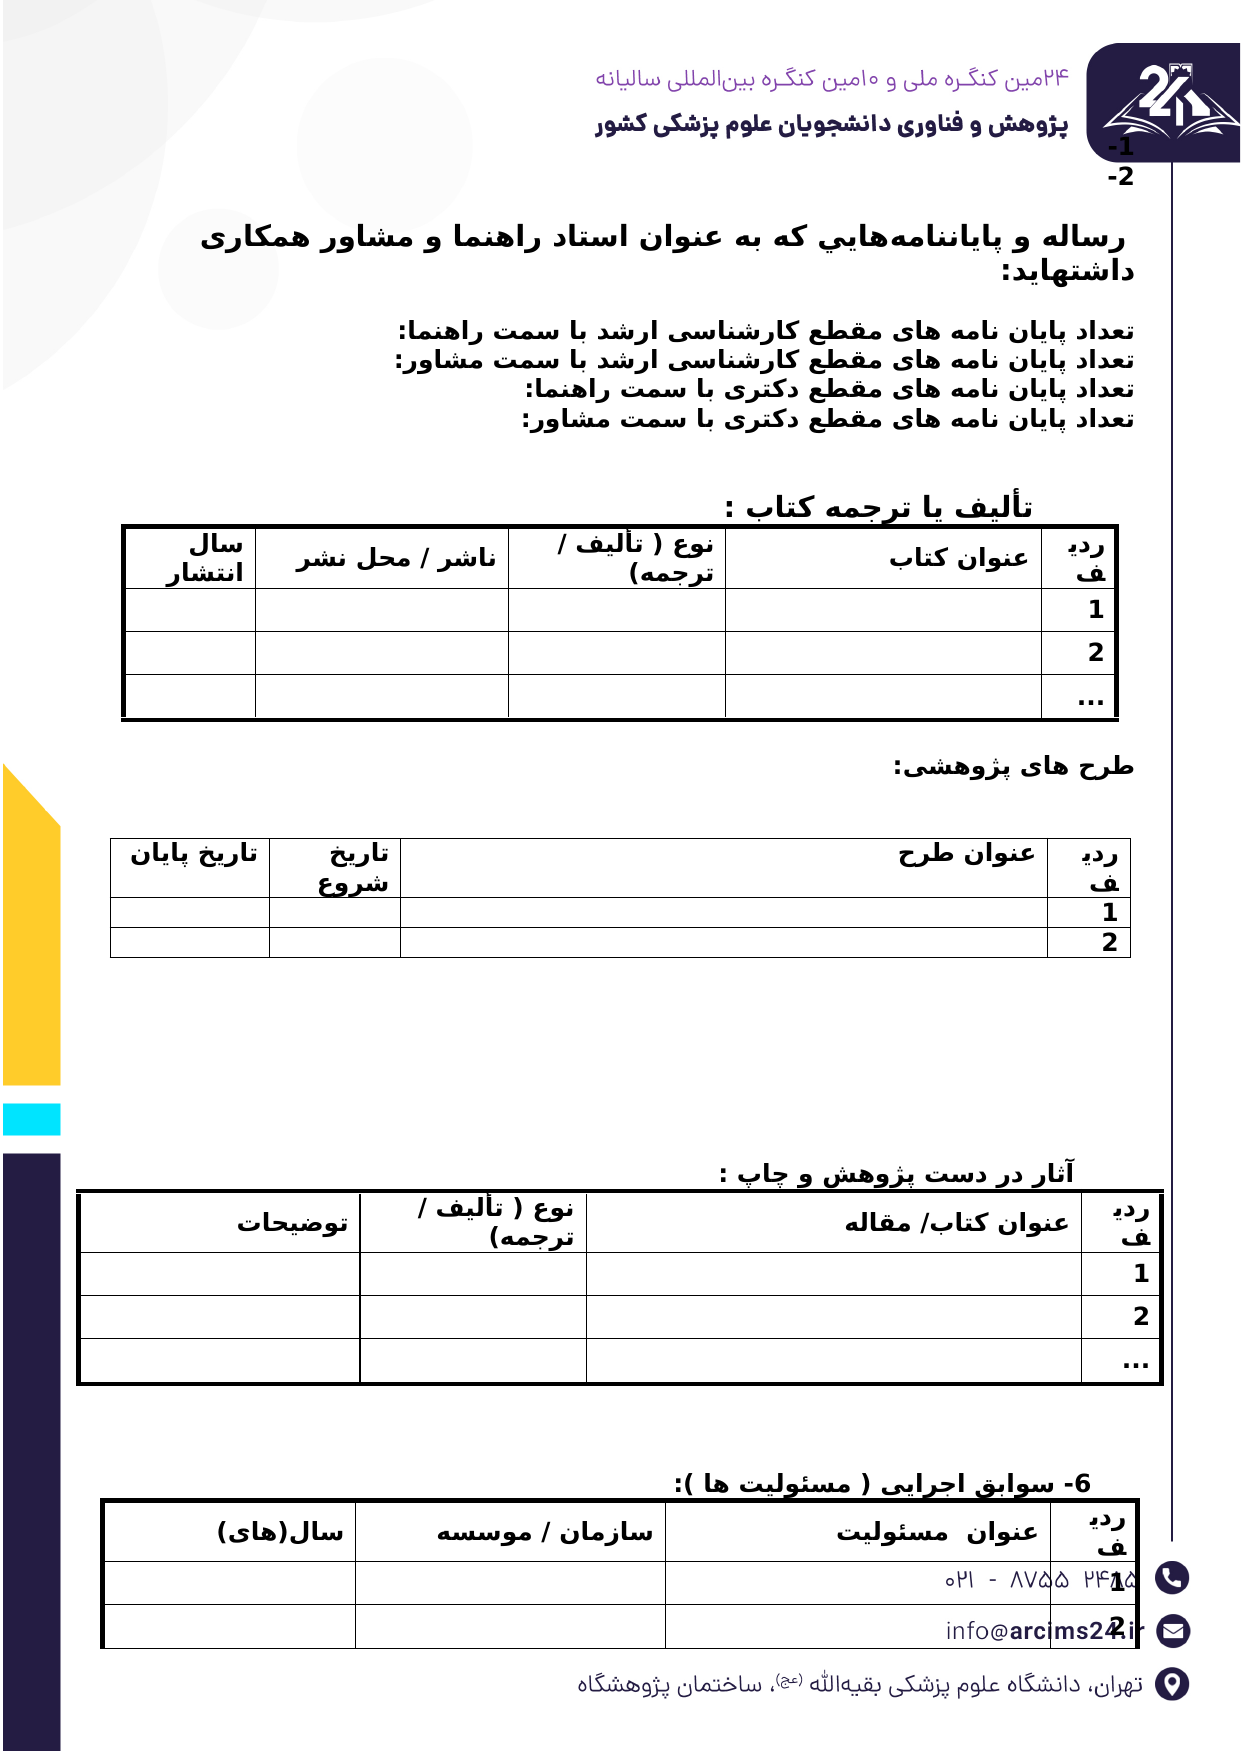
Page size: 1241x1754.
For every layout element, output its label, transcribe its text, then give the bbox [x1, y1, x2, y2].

text 6- سوابق اجرایی ( مسئولیت ها ): [105, 1469, 1135, 1498]
table_header ردیف [1051, 1503, 1135, 1561]
text تعداد پایان نامه های مقطع کارشناسی ارشد با سمت راهنما: [105, 316, 1135, 345]
table_cell 1 [1042, 589, 1114, 631]
table_cell [726, 589, 1041, 631]
table_cell 2 [1051, 1605, 1135, 1647]
table_cell [666, 1562, 1050, 1604]
table_cell [726, 675, 1041, 717]
table_cell [81, 1339, 359, 1381]
table_cell [509, 675, 725, 717]
table_cell [270, 898, 400, 927]
table_cell [356, 1605, 665, 1647]
table_cell [361, 1296, 586, 1338]
table_cell [105, 1562, 355, 1604]
table_cell 1 [1082, 1253, 1159, 1295]
table_header سال انتشار [126, 529, 255, 587]
table_cell [401, 928, 1047, 957]
picture [3, 0, 1241, 1751]
table_cell [361, 1253, 586, 1295]
table_header ردیف [1042, 529, 1114, 587]
table_cell [105, 1605, 355, 1647]
table_header سال(های) [105, 1503, 355, 1561]
table_cell [256, 632, 508, 674]
table_cell [81, 1253, 359, 1295]
table_header ردیف [1082, 1193, 1162, 1252]
table_cell [126, 632, 255, 674]
table_cell [81, 1296, 359, 1338]
table_cell [126, 589, 255, 631]
table_cell [111, 898, 269, 927]
table_cell [256, 589, 508, 631]
table_cell [509, 589, 725, 631]
table_cell ... [1042, 675, 1114, 717]
table_cell [356, 1562, 665, 1604]
table_header تاریخ شروع [270, 839, 400, 897]
text طرح های پژوهشی: [105, 751, 1135, 780]
table_cell [256, 675, 508, 717]
text 1- [105, 132, 1135, 162]
table_cell ... [1082, 1339, 1159, 1381]
table_header عنوان کتاب [726, 529, 1041, 587]
table_header توضیحات [81, 1193, 360, 1252]
table_header عنوان کتاب/ مقاله [587, 1193, 1081, 1252]
table_cell [126, 675, 255, 717]
table_cell [111, 928, 269, 957]
table_header سازمان / موسسه [356, 1503, 665, 1561]
table_cell [270, 928, 400, 957]
table_cell [587, 1253, 1081, 1295]
table_header نوع ( تألیف / ترجمه) [361, 1193, 586, 1252]
text تعداد پایان نامه های مقطع دکتری با سمت راهنما: [105, 374, 1135, 404]
table_cell [587, 1339, 1081, 1381]
table_cell [587, 1296, 1081, 1338]
table_cell 2 [1048, 928, 1130, 957]
text 2- [105, 162, 1135, 191]
text تعداد پایان نامه های مقطع دکتری با سمت مشاور: [105, 404, 1135, 433]
table_header تاریخ پایان [111, 839, 269, 897]
table_cell [361, 1339, 586, 1381]
table_header نوع ( تألیف / ترجمه) [509, 529, 725, 587]
table_cell 1 [1051, 1562, 1135, 1604]
table_header ردیف [1048, 839, 1130, 897]
text تألیف یا ترجمه کتاب : [105, 490, 1135, 524]
table_cell 1 [1048, 898, 1130, 927]
table_header عنوان مسئولیت [666, 1503, 1050, 1561]
text تعداد پایان نامه های مقطع کارشناسی ارشد با سمت مشاور: [105, 345, 1135, 374]
table_cell [401, 898, 1047, 927]
text رساله و پاياننامه‌هایي که به عنوان استاد راهنما و مشاور همکاری داشتهاید: [105, 219, 1135, 287]
table_cell [666, 1605, 1050, 1647]
table_cell 2 [1042, 632, 1114, 674]
table_cell [509, 632, 725, 674]
table_header ناشر / محل نشر [256, 529, 508, 587]
text آثار در دست پژوهش و چاپ : [105, 1159, 1135, 1189]
table_cell 2 [1082, 1296, 1159, 1338]
table_header عنوان طرح [401, 839, 1047, 897]
table_cell [726, 632, 1041, 674]
